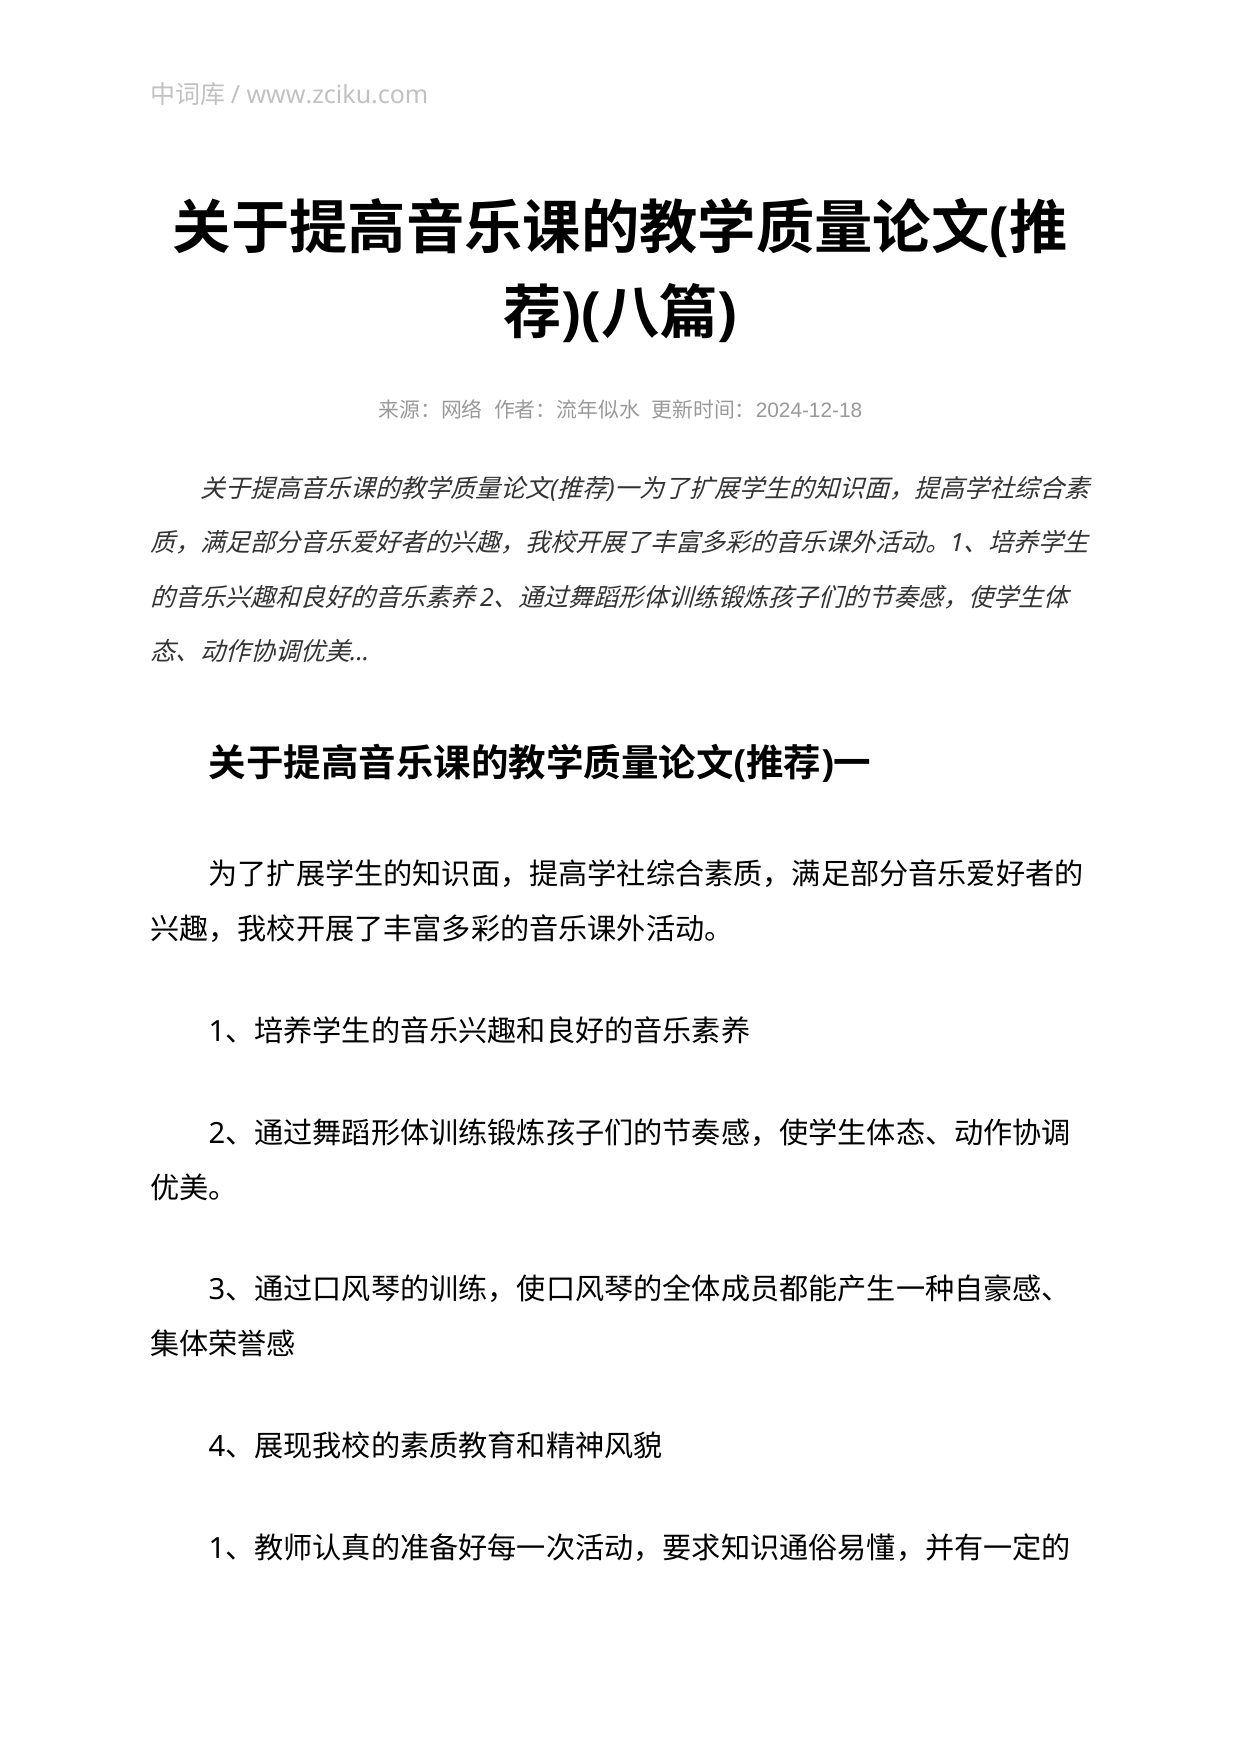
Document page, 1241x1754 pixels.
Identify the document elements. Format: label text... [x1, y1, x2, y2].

text 1、培养学生的音乐兴趣和良好的音乐素养 [150, 1007, 1090, 1049]
text 4、展现我校的素质教育和精神风貌 [150, 1423, 1090, 1465]
text 来源：网络 作者：流年似水 更新时间：2024-12-18 [150, 398, 1090, 422]
subtitle 关于提高音乐课的教学质量论文(推荐)(八篇) [150, 181, 1090, 351]
text 3、通过口风琴的训练，使口风琴的全体成员都能产生一种自豪感、集体荣誉感 [150, 1266, 1090, 1363]
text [150, 1525, 1090, 1567]
text 2、通过舞蹈形体训练锻炼孩子们的节奏感，使学生体态、动作协调优美。 [150, 1109, 1090, 1206]
text 关于提高音乐课的教学质量论文(推荐)一为了扩展学生的知识面，提高学社综合素质，满足部分音乐爱好者的兴趣，我校开展了丰富多彩的音乐课外活动。1、培养学生的音乐兴趣和良好的音乐素养2、通过舞蹈形体训练锻炼孩子们的节奏感，使学生体态、动作协调优美... [150, 468, 1090, 668]
text 为了扩展学生的知识面，提高学社综合素质，满足部分音乐爱好者的兴趣，我校开展了丰富多彩的音乐课外活动。 [150, 851, 1090, 948]
text 关于提高音乐课的教学质量论文(推荐)一 [150, 733, 1090, 787]
